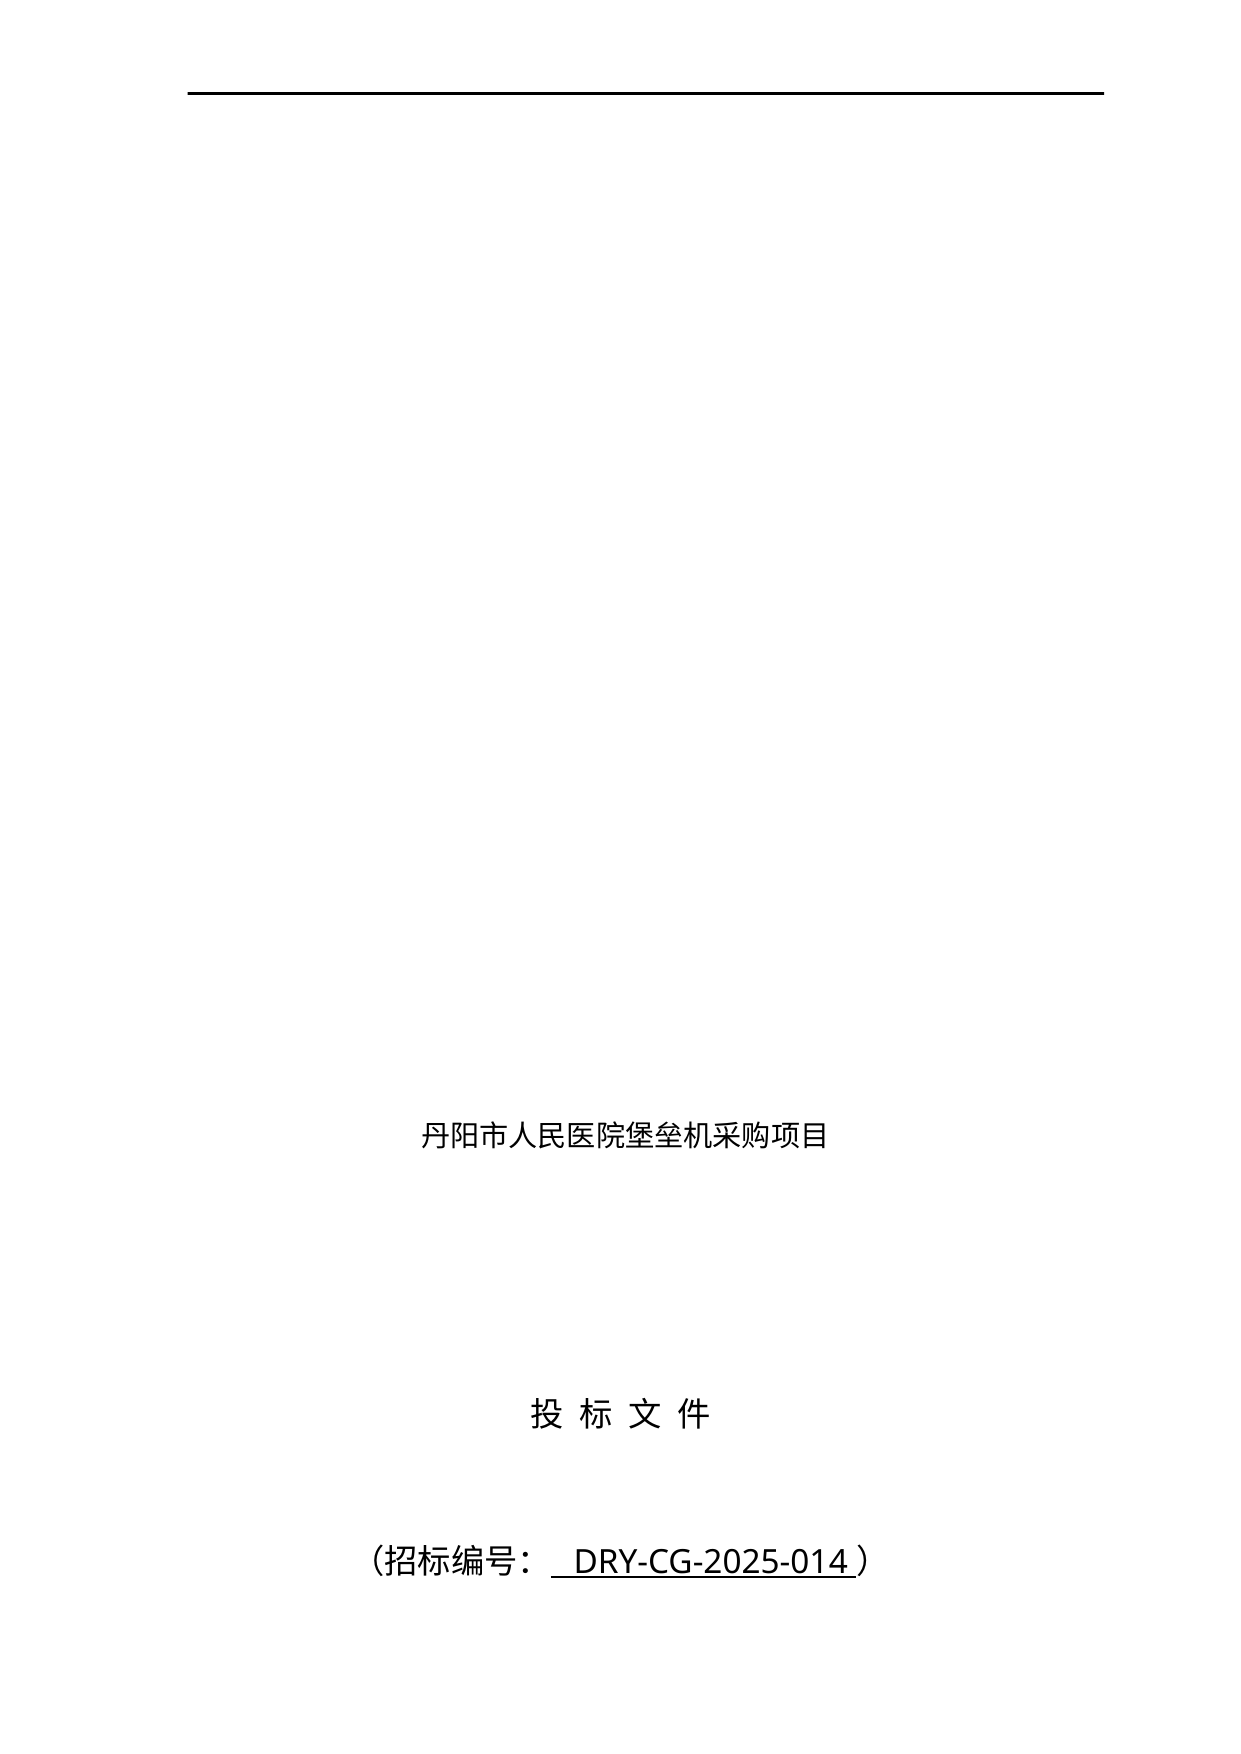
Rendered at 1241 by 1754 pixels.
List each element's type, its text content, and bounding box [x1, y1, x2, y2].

text 丹阳市人民医院堡垒机采购项目 [187, 1101, 1053, 1166]
text （招标编号： DRY-CG-2025-014 ） [187, 1526, 1053, 1591]
text 投 标 文 件 [187, 1387, 1053, 1436]
